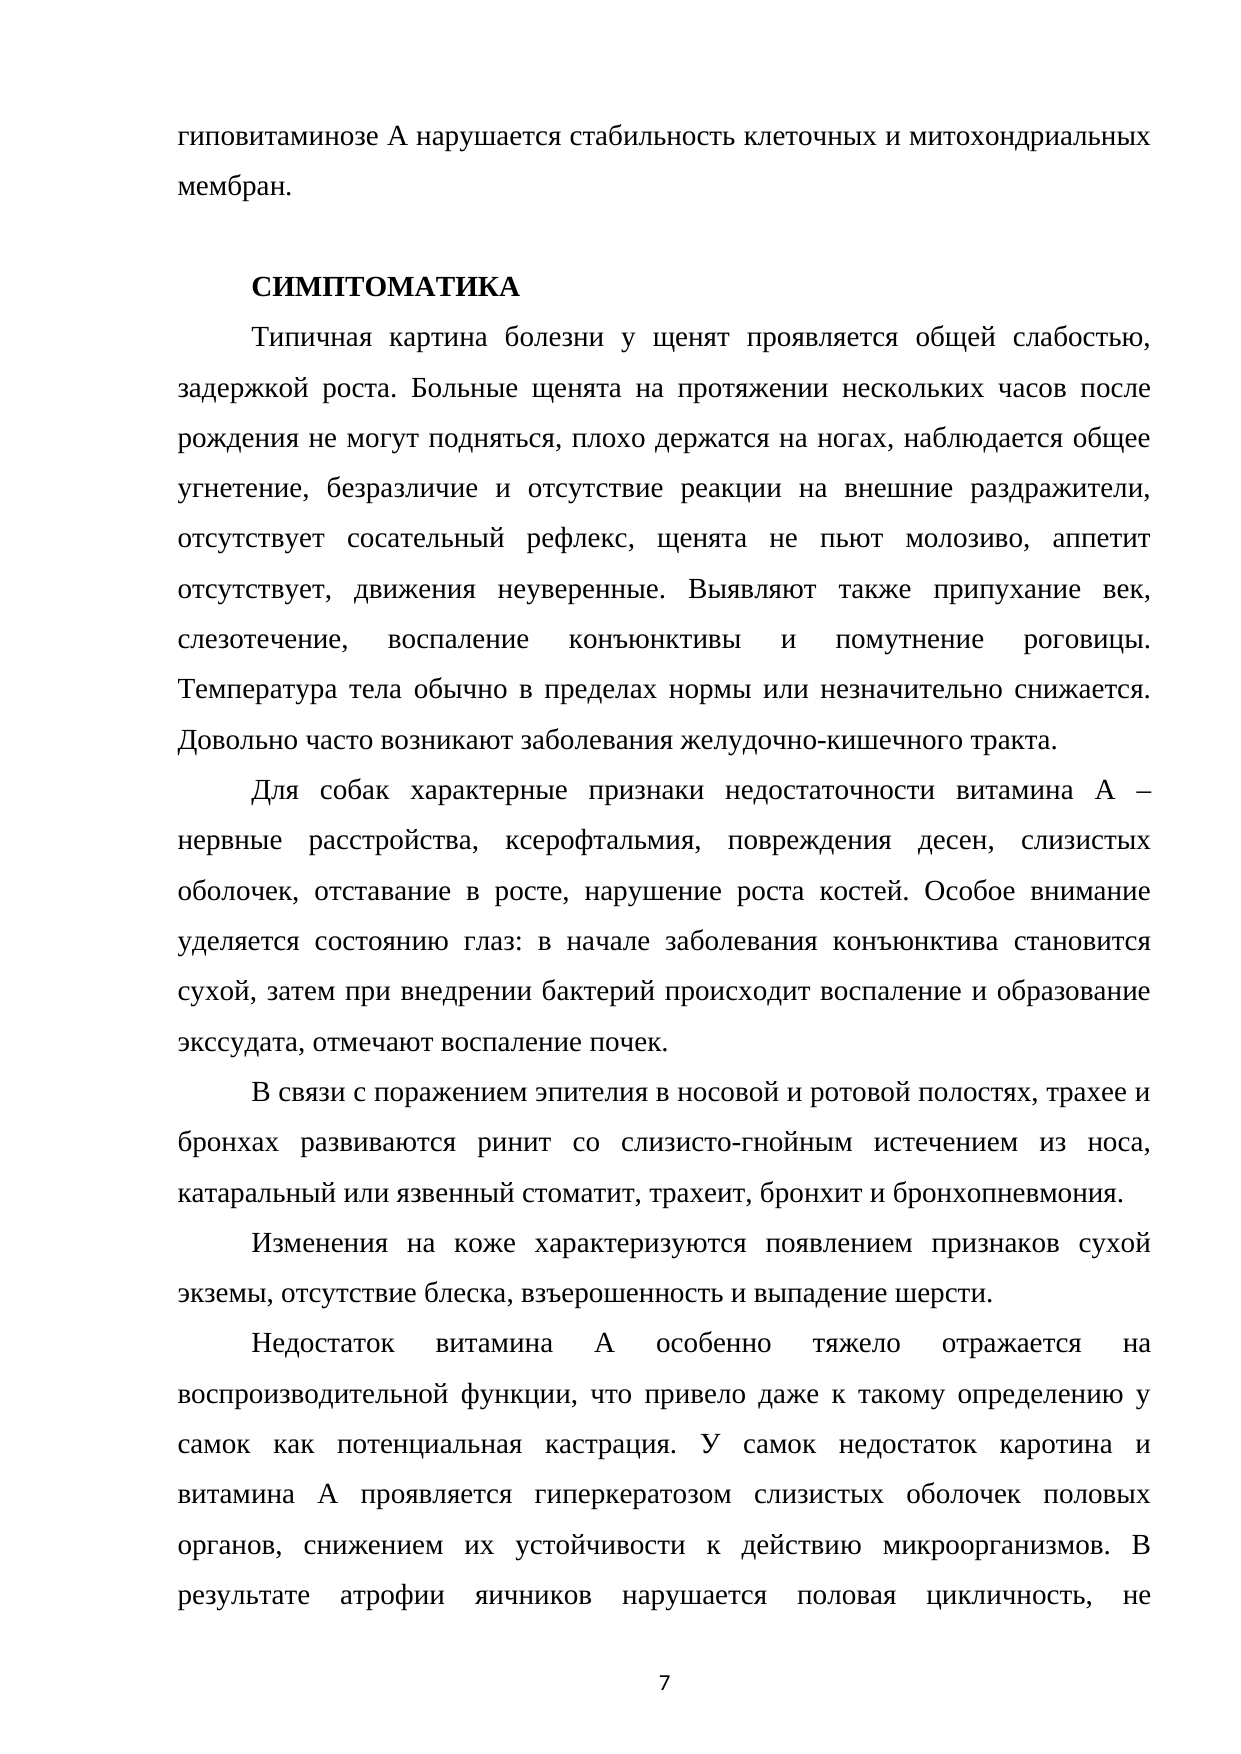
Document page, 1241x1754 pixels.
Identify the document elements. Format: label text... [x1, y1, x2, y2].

text Для собак характерные признаки недостаточности витамина А – нервные расстройства, ксерофтальмия, повреждения десен, слизистых оболочек, отставание в росте, нарушение роста костей. Особое внимание уделяется состоянию глаз: в начале заболевания конъюнктива становится сухой, затем при внедрении бактерий происходит воспаление и образование экссудата, отмечают воспаление почек. [177, 772, 1152, 1057]
text Типичная картина болезни у щенят проявляется общей слабостью, задержкой роста. Больные щенята на протяжении нескольких часов после рождения не могут подняться, плохо держатся на ногах, наблюдается общее угнетение, безразличие и отсутствие реакции на внешние раздражители, отсутствует сосательный рефлекс, щенята не пьют молозиво, аппетит отсутствует, движения неуверенные. Выявляют также припухание век, слезотечение, воспаление конъюнктивы и помутнение роговицы. Температура тела обычно в пределах нормы или незначительно снижается. Довольно часто возникают заболевания желудочно-кишечного тракта. [177, 319, 1152, 755]
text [177, 118, 1152, 202]
text В связи с поражением эпителия в носовой и ротовой полостях, трахее и бронхах развиваются ринит со слизисто-гнойным истечением из носа, катаральный или язвенный стоматит, трахеит, бронхит и бронхопневмония. [177, 1074, 1152, 1208]
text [177, 1326, 1152, 1611]
title Симптоматика [177, 269, 1152, 303]
text Изменения на коже характеризуются появлением признаков сухой экземы, отсутствие блеска, взъерошенность и выпадение шерсти. [177, 1225, 1152, 1309]
